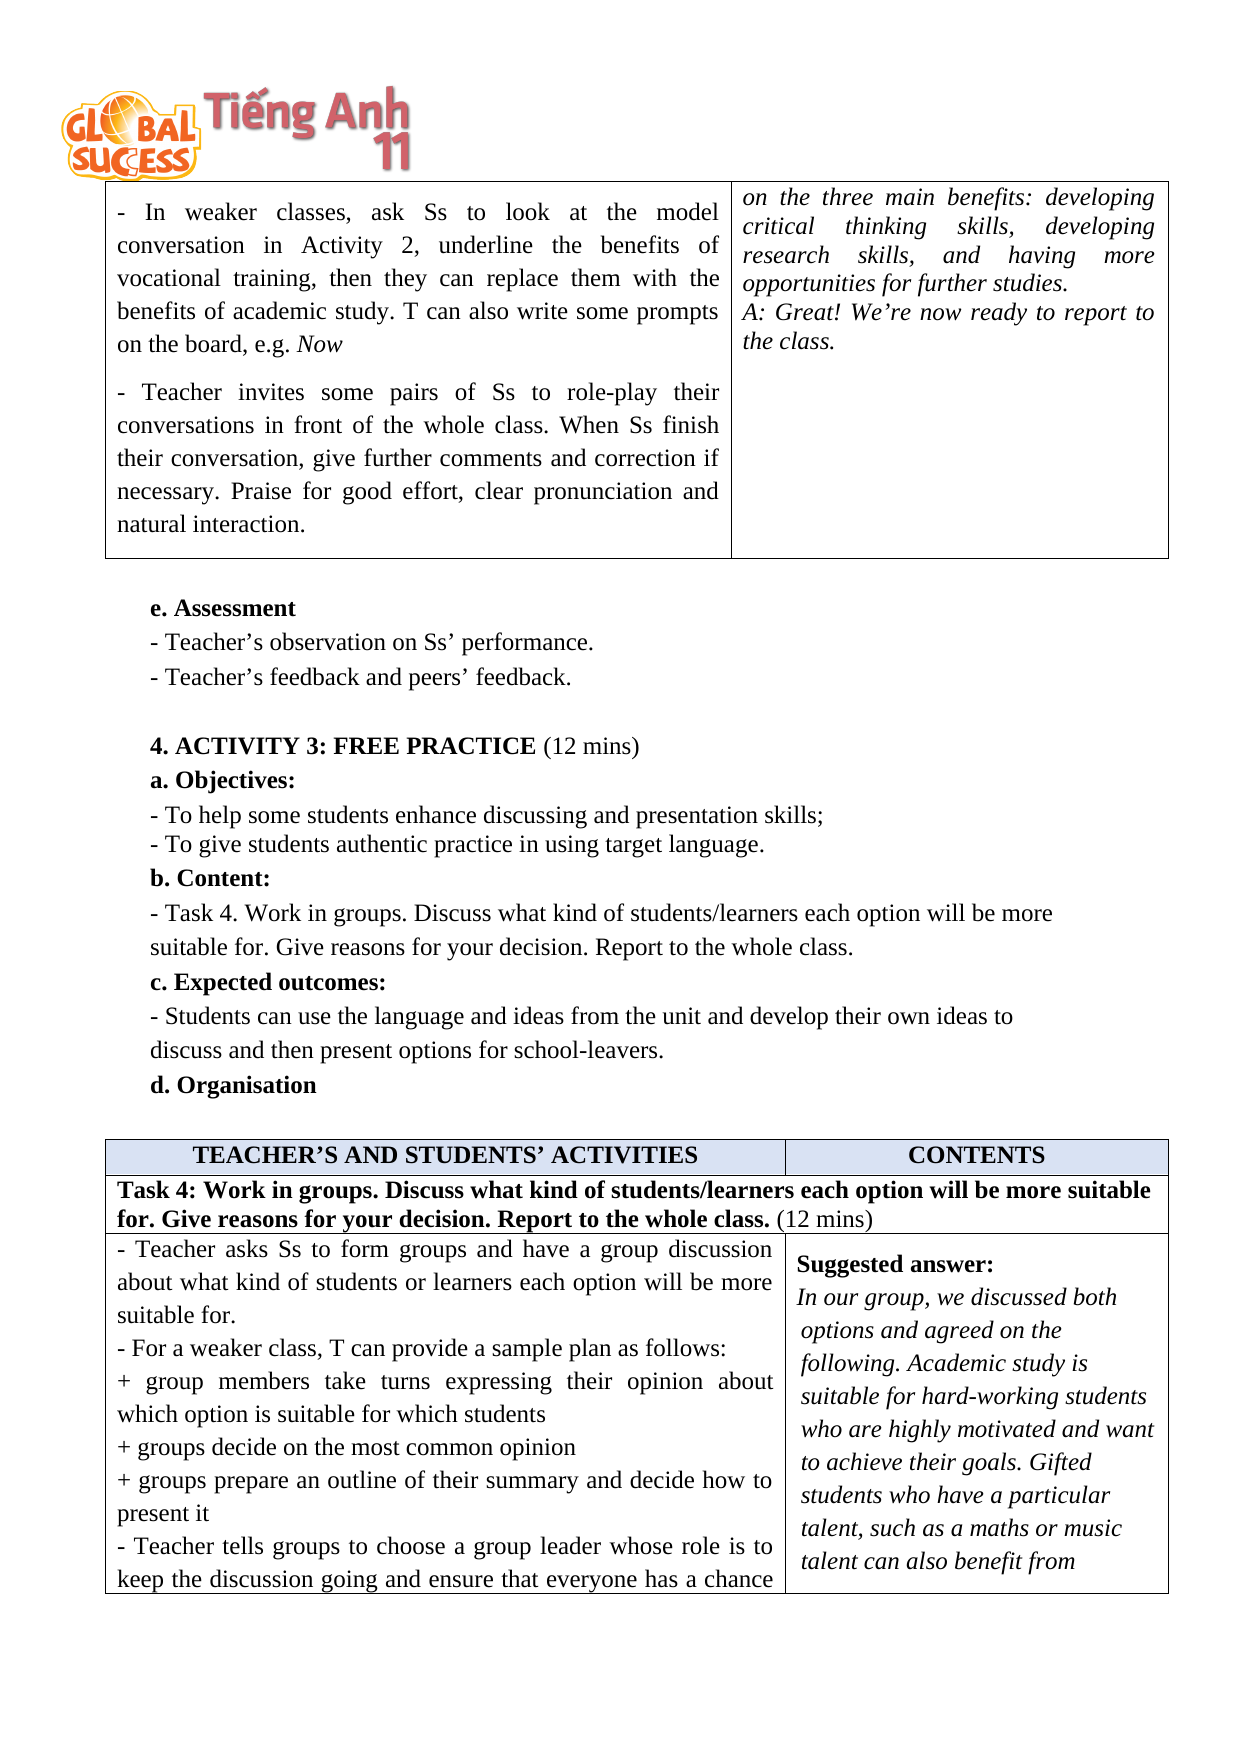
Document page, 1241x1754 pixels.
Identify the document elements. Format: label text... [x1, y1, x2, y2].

text 4. ACTIVITY 3: FREE PRACTICE (12 mins) [150, 731, 1090, 760]
text - Teacher’s observation on Ss’ performance. [150, 627, 1090, 656]
table_header CONTENTS [786, 1140, 1168, 1174]
text - To help some students enhance discussing and presentation skills; [150, 800, 1090, 829]
text e. Assessment [150, 593, 1090, 622]
table_header TEACHER’S AND STUDENTS’ ACTIVITIES [106, 1140, 785, 1174]
text a. Objectives: [150, 765, 1090, 794]
text b. Content: [150, 863, 1090, 892]
text - Task 4. Work in groups. Discuss what kind of students/learners each option will be more suitable for. Give reasons for your decision. Report to the whole class. [150, 898, 1090, 961]
text - Teacher’s feedback and peers’ feedback. [150, 662, 1090, 691]
picture [61, 75, 414, 182]
text c. Expected outcomes: [150, 967, 1090, 995]
table_cell Task 4: Work in groups. Discuss what kind of students/learners each option will be more suitable for. Give reasons for your decision. Report to the whole class. (12 mins) [106, 1176, 1168, 1233]
text - To give students authentic practice in using target language. [150, 829, 1090, 857]
text - Students can use the language and ideas from the unit and develop their own ideas to discuss and then present options for school-leavers. [150, 1001, 1090, 1064]
text d. Organisation [150, 1070, 1090, 1099]
